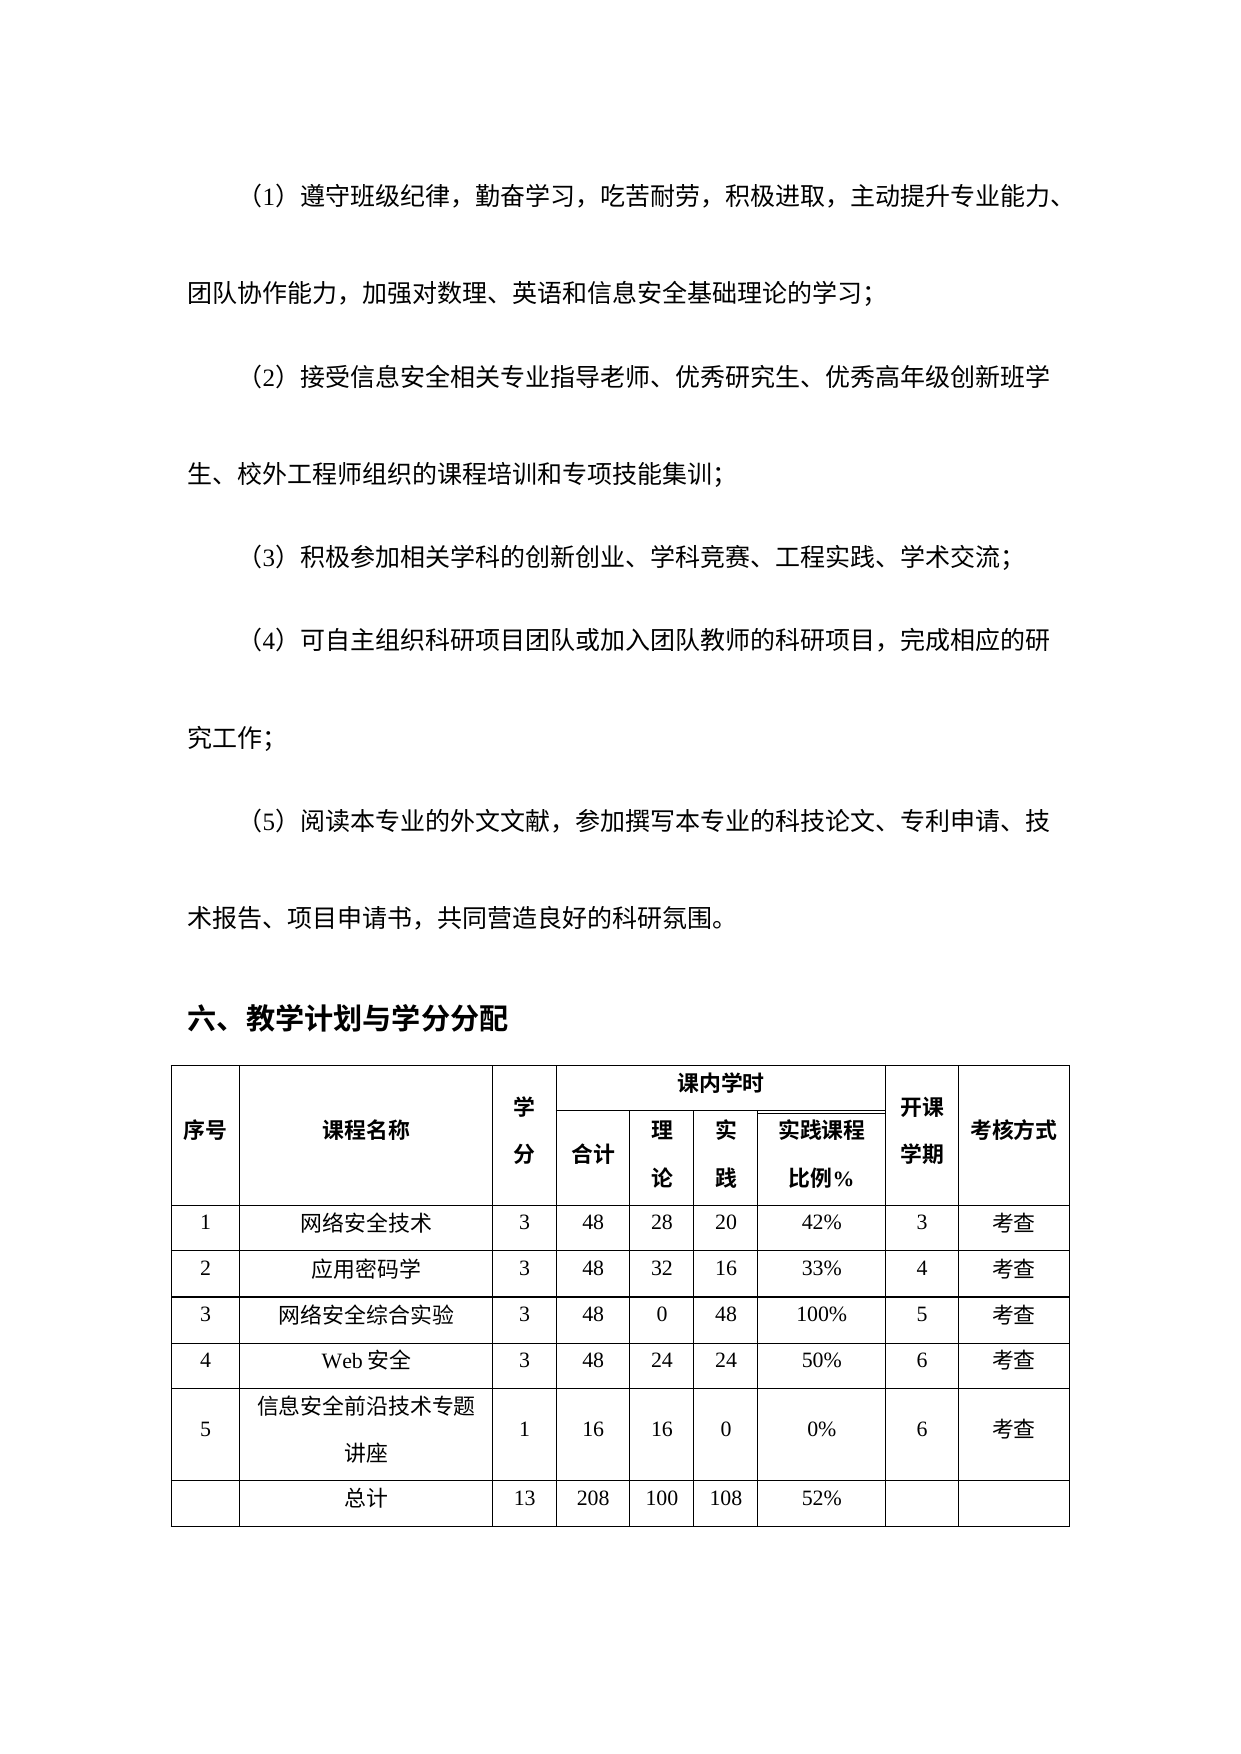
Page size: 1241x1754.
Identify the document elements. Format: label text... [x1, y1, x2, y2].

table_cell 48 [694, 1298, 757, 1342]
table_cell 24 [630, 1344, 693, 1388]
table_cell 5 [172, 1389, 239, 1480]
table_cell 100% [758, 1298, 885, 1342]
table_header 课程名称 [240, 1066, 492, 1205]
table_cell 3 [172, 1298, 239, 1342]
table_cell 4 [886, 1251, 958, 1296]
table_cell 1 [172, 1206, 239, 1250]
table_cell [172, 1481, 239, 1526]
table_cell 3 [493, 1344, 556, 1388]
table_cell 应用密码学 [240, 1251, 492, 1296]
table_cell 理论 [630, 1111, 693, 1205]
table_cell 108 [694, 1481, 757, 1526]
table_cell 48 [557, 1251, 629, 1296]
table_cell 考查 [959, 1298, 1069, 1342]
table_header 学分 [493, 1066, 556, 1205]
table_cell 0 [630, 1298, 693, 1342]
table_cell 33% [758, 1251, 885, 1296]
table_cell 52% [758, 1481, 885, 1526]
table_cell 20 [694, 1206, 757, 1250]
table_cell 6 [886, 1389, 958, 1480]
table_cell 208 [557, 1481, 629, 1526]
table_cell 0% [758, 1389, 885, 1480]
table_header 开课 学期 [886, 1066, 958, 1205]
table_cell 48 [557, 1206, 629, 1250]
table_cell 3 [886, 1206, 958, 1250]
table_cell 32 [630, 1251, 693, 1296]
list （5）阅读本专业的外文文献，参加撰写本专业的科技论文、专利申请、技术报告、项目申请书，共同营造良好的科研氛围。 [187, 787, 1053, 949]
table_cell 48 [557, 1298, 629, 1342]
table_cell 16 [557, 1389, 629, 1480]
table_cell 48 [557, 1344, 629, 1388]
table_header 考核方式 [959, 1066, 1069, 1205]
table_cell 2 [172, 1251, 239, 1296]
table_cell 6 [886, 1344, 958, 1388]
table_header 序号 [172, 1066, 239, 1205]
table_cell 合计 [557, 1111, 629, 1205]
table_cell 3 [493, 1251, 556, 1296]
list （2）接受信息安全相关专业指导老师、优秀研究生、优秀高年级创新班学生、校外工程师组织的课程培训和专项技能集训； [187, 343, 1053, 505]
list （1）遵守班级纪律，勤奋学习，吃苦耐劳，积极进取，主动提升专业能力、团队协作能力，加强对数理、英语和信息安全基础理论的学习； [187, 162, 1053, 324]
table_cell 实践 [694, 1111, 757, 1205]
table_cell 28 [630, 1206, 693, 1250]
table_cell 100 [630, 1481, 693, 1526]
list （3）积极参加相关学科的创新创业、学科竞赛、工程实践、学术交流； [187, 523, 1053, 588]
table_cell 1 [493, 1389, 556, 1480]
text 六、教学计划与学分分配 [187, 984, 1053, 1049]
table_cell 考查 [959, 1389, 1069, 1480]
list （4）可自主组织科研项目团队或加入团队教师的科研项目，完成相应的研究工作； [187, 606, 1053, 769]
table_cell 0 [694, 1389, 757, 1480]
table_cell [959, 1481, 1069, 1526]
table_cell [886, 1481, 958, 1526]
table_cell 16 [694, 1251, 757, 1296]
table_header 课内学时 [557, 1066, 885, 1110]
table_cell 24 [694, 1344, 757, 1388]
table_cell 总计 [240, 1481, 492, 1526]
table_cell Web安全 [240, 1344, 492, 1388]
table_cell 4 [172, 1344, 239, 1388]
table_cell 网络安全技术 [240, 1206, 492, 1250]
table_cell 考查 [959, 1344, 1069, 1388]
table_cell 16 [630, 1389, 693, 1480]
table_cell 3 [493, 1206, 556, 1250]
table_cell 网络安全综合实验 [240, 1298, 492, 1342]
table_cell 5 [886, 1298, 958, 1342]
table_cell 42% [758, 1206, 885, 1250]
table_cell 考查 [959, 1206, 1069, 1250]
table_cell 考查 [959, 1251, 1069, 1296]
table_cell 13 [493, 1481, 556, 1526]
table_cell 50% [758, 1344, 885, 1388]
table_cell 信息安全前沿技术专题讲座 [240, 1389, 492, 1480]
table_cell 实践课程比例% [758, 1114, 885, 1205]
table_cell 3 [493, 1298, 556, 1342]
